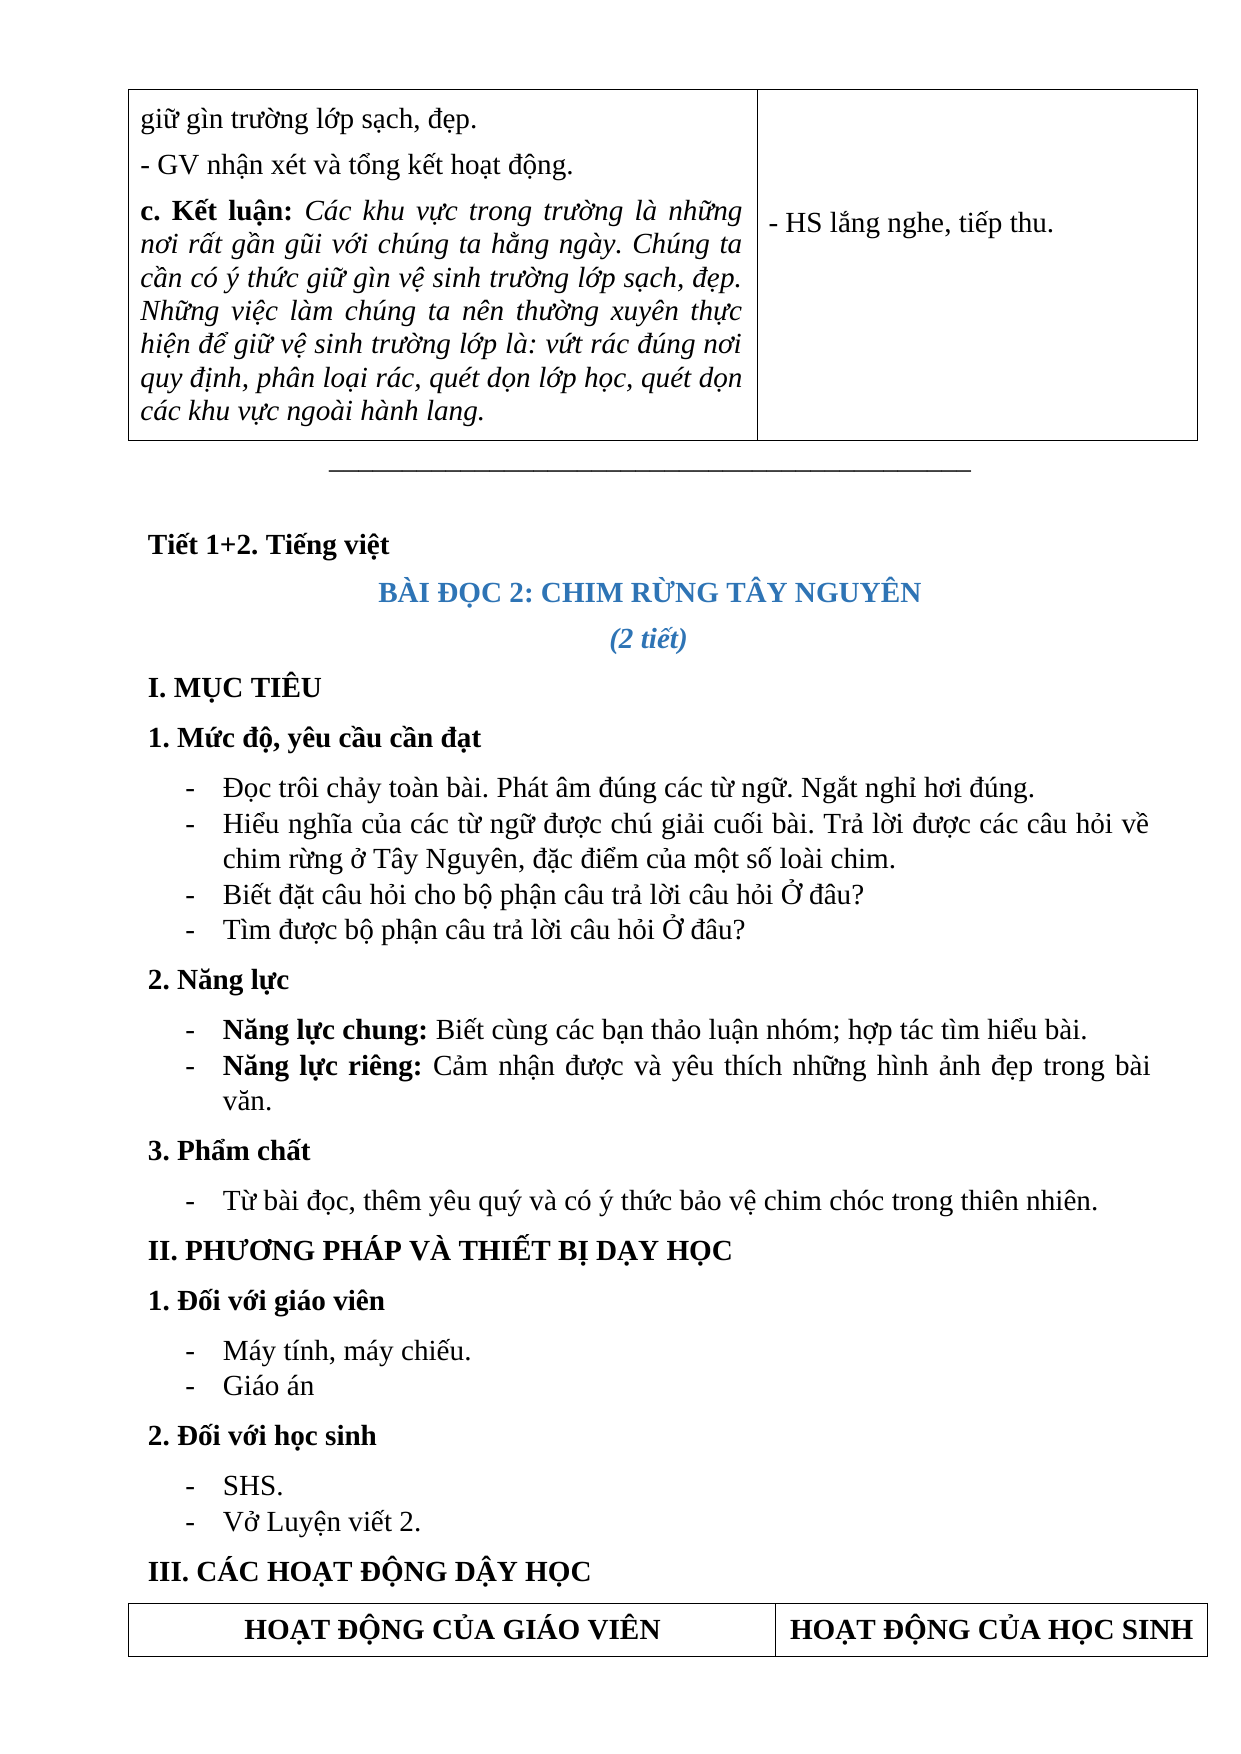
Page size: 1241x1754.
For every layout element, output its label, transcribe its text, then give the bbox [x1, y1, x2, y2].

text 2. Đối với học sinh [148, 1417, 1152, 1453]
list Hiểu nghĩa của các từ ngữ được chú giải cuối bài. Trả lời được các câu hỏi về chim rừng ở Tây Nguyên, đặc điểm của một số loài chim. [185, 805, 1152, 876]
subtitle (2 tiết) [148, 622, 1152, 655]
list Đọc trôi chảy toàn bài. Phát âm đúng các từ ngữ. Ngắt nghỉ hơi đúng. [185, 769, 1152, 805]
list Năng lực chung: Biết cùng các bạn thảo luận nhóm; hợp tác tìm hiểu bài. [185, 1011, 1152, 1047]
list Vở Luyện viết 2. [185, 1503, 1152, 1538]
list Tìm được bộ phận câu trả lời câu hỏi Ở đâu? [185, 911, 1152, 947]
list SHS. [185, 1467, 1152, 1503]
text Tiết 1+2. Tiếng việt [148, 527, 1152, 561]
text III. CÁC HOẠT ĐỘNG DẬY HỌC [148, 1553, 1152, 1588]
table_header HOẠT ĐỘNG CỦA HỌC SINH [776, 1604, 1207, 1656]
table_cell - HS chia thành các nhóm. - HS lắng nghe, thực hiện nhiệm vụ. - HS trình bày. - HS lắng nghe, tiếp thu. [758, 90, 1197, 440]
list Từ bài đọc, thêm yêu quý và có ý thức bảo vệ chim chóc trong thiên nhiên. [185, 1182, 1152, 1217]
list Năng lực riêng: Cảm nhận được và yêu thích những hình ảnh đẹp trong bài văn. [185, 1047, 1152, 1117]
text I. MỤC TIÊU [148, 669, 1152, 705]
text 1. Mức độ, yêu cầu cần đạt [148, 719, 1152, 755]
text 3. Phẩm chất [148, 1132, 1152, 1167]
list Biết đặt câu hỏi cho bộ phận câu trả lời câu hỏi Ở đâu? [185, 876, 1152, 911]
list Máy tính, máy chiếu. [185, 1332, 1152, 1367]
text II. PHƯƠNG PHÁP VÀ THIẾT BỊ DẠY HỌC [148, 1232, 1152, 1267]
subtitle BÀI ĐỌC 2: CHIM RỪNG TÂY NGUYÊN [148, 576, 1152, 609]
text ____________________________________________ [148, 441, 1152, 474]
list Giáo án [185, 1367, 1152, 1403]
text 1. Đối với giáo viên [148, 1282, 1152, 1317]
table_header HOẠT ĐỘNG CỦA GIÁO VIÊN [129, 1604, 775, 1656]
text 2. Năng lực [148, 961, 1152, 997]
